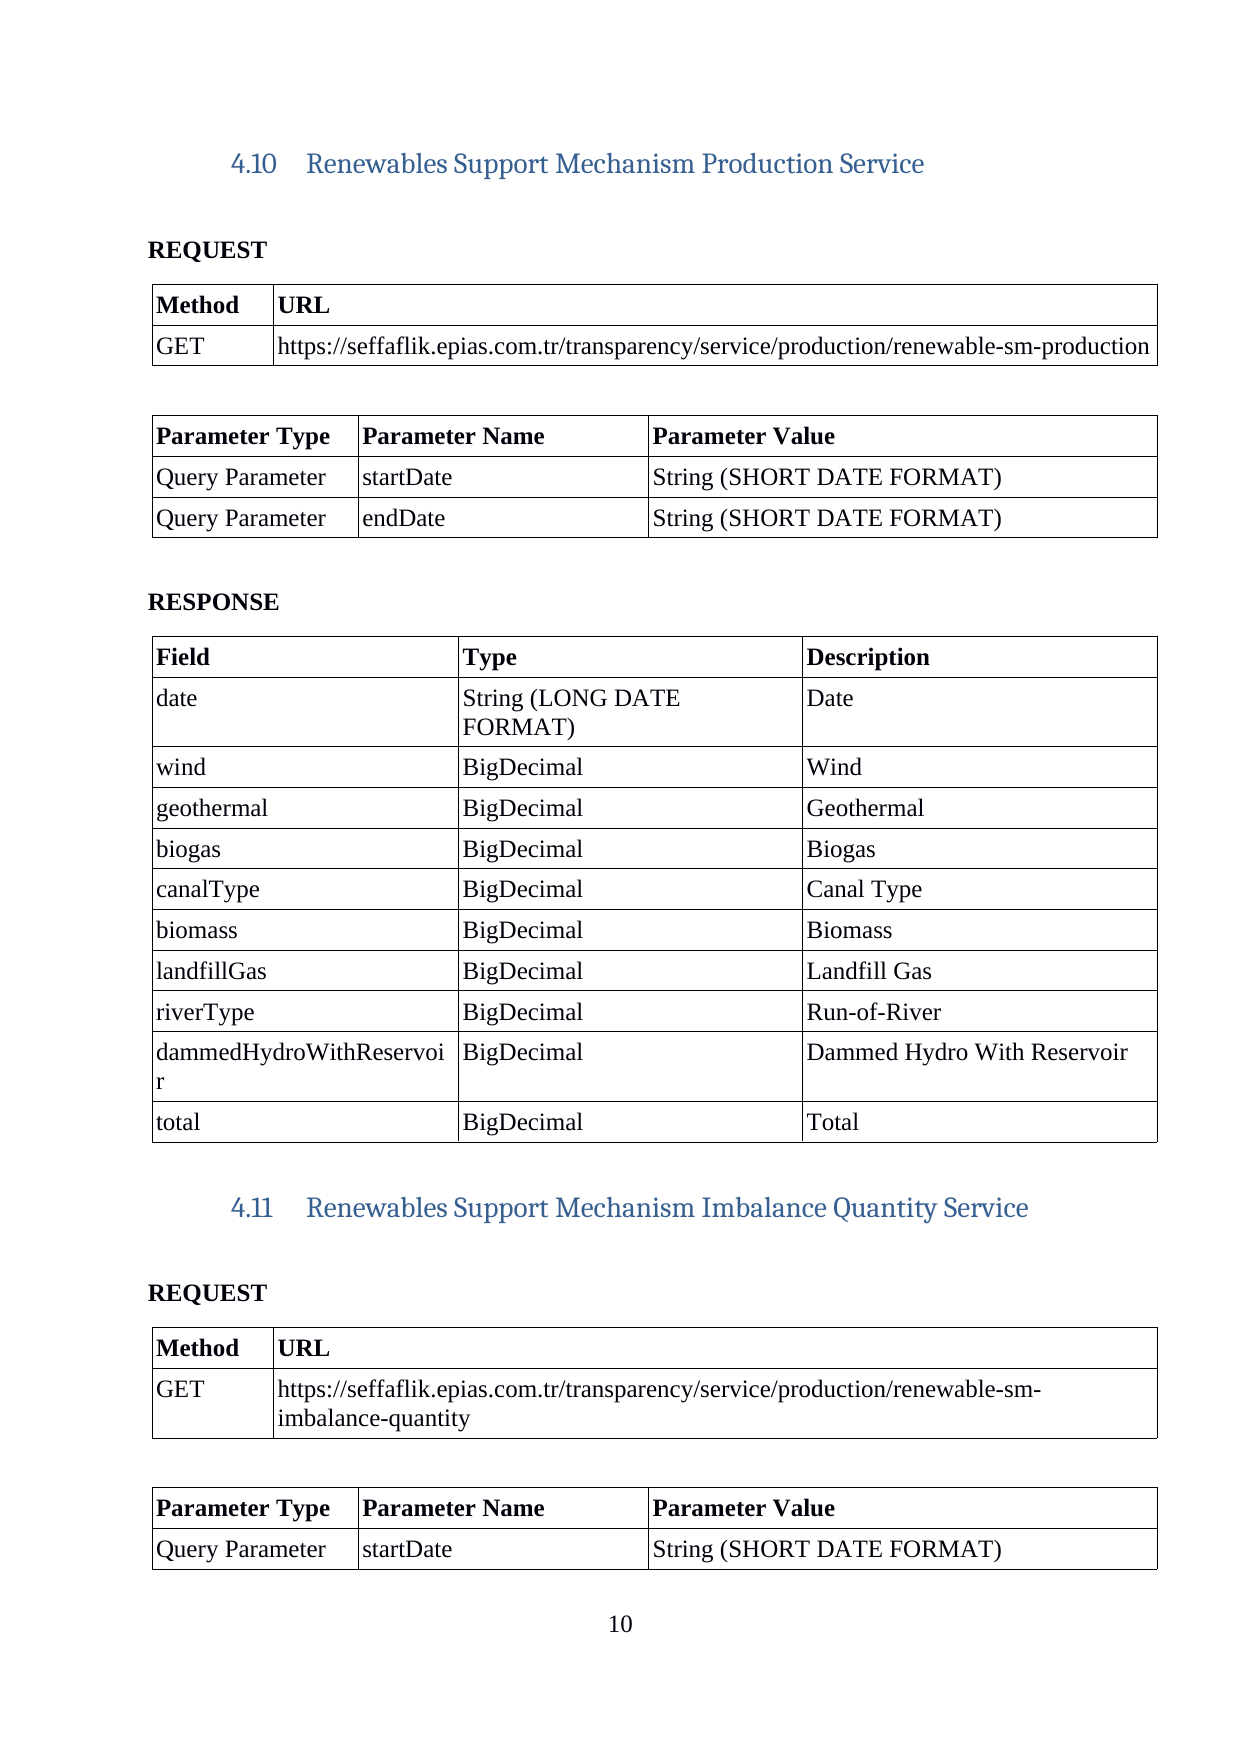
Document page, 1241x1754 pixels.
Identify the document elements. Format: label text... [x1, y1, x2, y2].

table_header Field [153, 637, 458, 677]
table_header URL [274, 1328, 1157, 1368]
table_cell BigDecimal [459, 1032, 802, 1101]
table_header Parameter Value [649, 416, 1157, 456]
table_cell BigDecimal [459, 829, 802, 868]
table_cell geothermal [153, 788, 458, 827]
table_cell wind [153, 747, 458, 787]
table_cell landfillGas [153, 951, 458, 990]
table_cell Date [803, 678, 1157, 746]
table_header Method [153, 1328, 273, 1368]
text REQUEST [148, 235, 1093, 264]
table_cell BigDecimal [459, 869, 802, 909]
table_header URL [274, 285, 1157, 325]
subtitle Renewables Support Mechanism Production Service [231, 148, 1093, 181]
table_header Type [459, 637, 802, 677]
table_cell BigDecimal [459, 747, 802, 787]
table_cell BigDecimal [459, 951, 802, 990]
text REQUEST [148, 1278, 1093, 1307]
table_cell Landfill Gas [803, 951, 1157, 990]
table_cell String (SHORT DATE FORMAT) [649, 498, 1157, 537]
table_header Method [153, 285, 273, 325]
table_cell total [153, 1102, 458, 1141]
table_cell biogas [153, 829, 458, 868]
table_header Parameter Value [649, 1488, 1157, 1528]
table_cell Geothermal [803, 788, 1157, 827]
table_cell Query Parameter [153, 457, 358, 496]
table_header Parameter Type [153, 1488, 358, 1528]
table_header Parameter Type [153, 416, 358, 456]
table_cell riverType [153, 991, 458, 1031]
table_header Description [803, 637, 1157, 677]
subtitle Renewables Support Mechanism Imbalance Quantity Service [231, 1191, 1093, 1224]
text RESPONSE [148, 587, 1093, 616]
table_cell Biomass [803, 910, 1157, 950]
table_cell https://seffaflik.epias.com.tr/transparency/service/production/renewable-sm-imbalance-quantity [274, 1369, 1157, 1437]
table_cell Dammed Hydro With Reservoir [803, 1032, 1157, 1101]
table_cell biomass [153, 910, 458, 950]
table_header Parameter Name [359, 416, 648, 456]
table_cell BigDecimal [459, 910, 802, 950]
table_header Parameter Name [359, 1488, 648, 1528]
table_cell date [153, 678, 458, 746]
table_cell Total [803, 1102, 1157, 1141]
table_cell Run-of-River [803, 991, 1157, 1031]
table_cell Query Parameter [153, 1529, 358, 1568]
table_cell dammedHydroWithReservoir [153, 1032, 458, 1101]
table_cell startDate [359, 457, 648, 496]
table_cell String (LONG DATE FORMAT) [459, 678, 802, 746]
table_cell endDate [359, 498, 648, 537]
table_cell BigDecimal [459, 991, 802, 1031]
table_cell BigDecimal [459, 788, 802, 827]
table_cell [649, 1529, 1157, 1568]
table_cell GET [153, 1369, 273, 1437]
table_cell startDate [359, 1529, 648, 1568]
table_cell canalType [153, 869, 458, 909]
table_cell Biogas [803, 829, 1157, 868]
table_cell Query Parameter [153, 498, 358, 537]
table_cell BigDecimal [459, 1102, 802, 1141]
table_cell Wind [803, 747, 1157, 787]
table_cell String (SHORT DATE FORMAT) [649, 457, 1157, 496]
table_cell https://seffaflik.epias.com.tr/transparency/service/production/renewable-sm-production [274, 326, 1157, 365]
table_cell GET [153, 326, 273, 365]
table_cell Canal Type [803, 869, 1157, 909]
